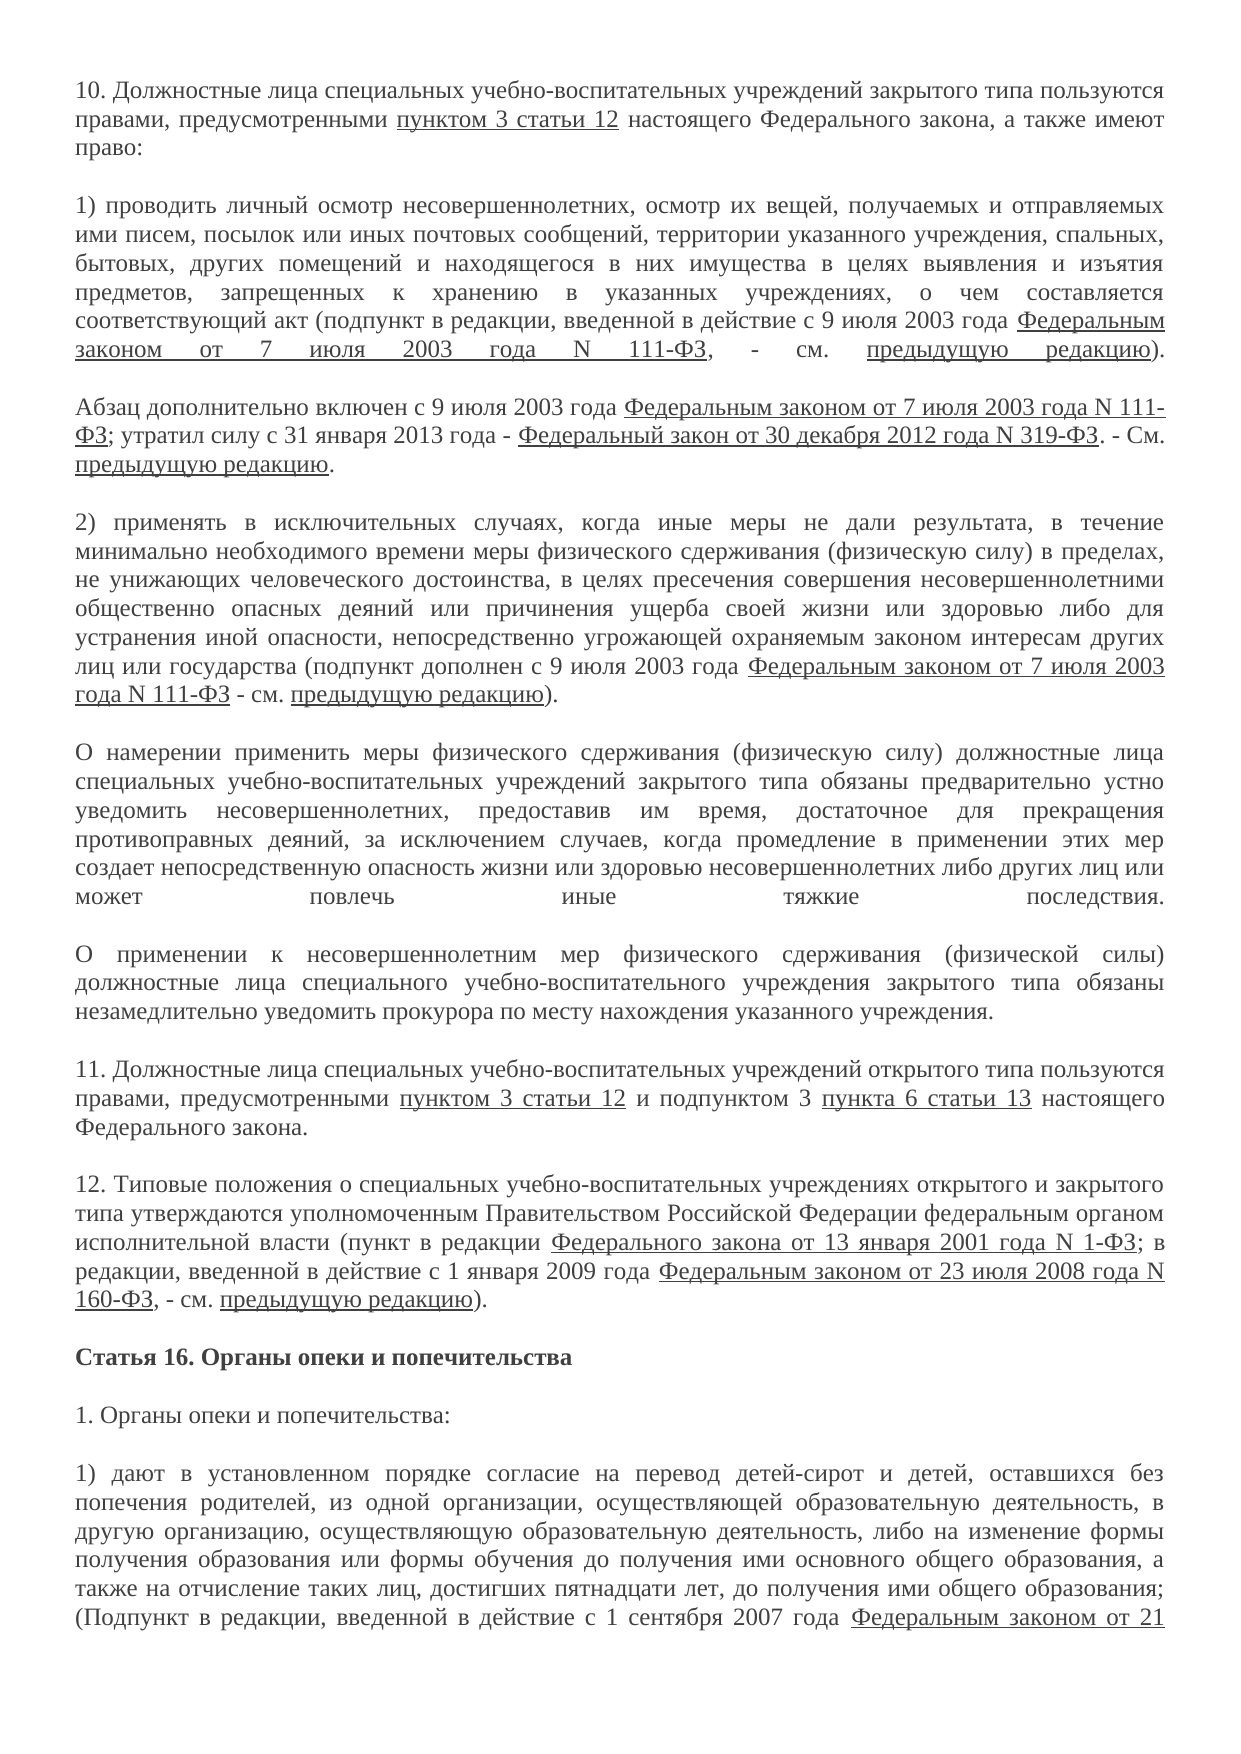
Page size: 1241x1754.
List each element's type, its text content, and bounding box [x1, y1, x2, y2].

text Статья 16. Органы опеки и попечительства [75, 1342, 1165, 1371]
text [75, 1458, 1165, 1631]
text 2) применять в исключительных случаях, когда иные меры не дали результата, в течение минимально необходимого времени меры физического сдерживания (физическую силу) в пределах, не унижающих человеческого достоинства, в целях пресечения совершения несовершеннолетними общественно опасных деяний или причинения ущерба своей жизни или здоровью либо для устранения иной опасности, непосредственно угрожающей охраняемым законом интересам других лиц или государства (подпункт дополнен с 9 июля 2003 года Федеральным законом от 7 июля 2003 года N 111-ФЗ - см. предыдущую редакцию). [75, 507, 1165, 708]
text 12. Типовые положения о специальных учебно-воспитательных учреждениях открытого и закрытого типа утверждаются уполномоченным Правительством Российской Федерации федеральным органом исполнительной власти (пункт в редакции Федерального закона от 13 января 2001 года N 1-ФЗ; в редакции, введенной в действие с 1 января 2009 года Федеральным законом от 23 июля 2008 года N 160-ФЗ, - см. предыдущую редакцию). [75, 1169, 1165, 1313]
text 11. Должностные лица специальных учебно-воспитательных учреждений открытого типа пользуются правами, предусмотренными пунктом 3 статьи 12 и подпунктом 3 пункта 6 статьи 13 настоящего Федерального закона. [75, 1054, 1165, 1140]
text О намерении применить меры физического сдерживания (физическую силу) должностные лица специальных учебно-воспитательных учреждений закрытого типа обязаны предварительно устно уведомить несовершеннолетних, предоставив им время, достаточное для прекращения противоправных деяний, за исключением случаев, когда промедление в применении этих мер создает непосредственную опасность жизни или здоровью несовершеннолетних либо других лиц или может повлечь иные тяжкие последствия. О применении к несовершеннолетним мер физического сдерживания (физической силы) должностные лица специального учебно-воспитательного учреждения закрытого типа обязаны незамедлительно уведомить прокурора по месту нахождения указанного учреждения. [75, 737, 1165, 1025]
text 1) проводить личный осмотр несовершеннолетних, осмотр их вещей, получаемых и отправляемых ими писем, посылок или иных почтовых сообщений, территории указанного учреждения, спальных, бытовых, других помещений и находящегося в них имущества в целях выявления и изъятия предметов, запрещенных к хранению в указанных учреждениях, о чем составляется соответствующий акт (подпункт в редакции, введенной в действие с 9 июля 2003 года Федеральным законом от 7 июля 2003 года N 111-ФЗ, - см. предыдущую редакцию). Абзац дополнительно включен с 9 июля 2003 года Федеральным законом от 7 июля 2003 года N 111-ФЗ; утратил силу с 31 января 2013 года - Федеральный закон от 30 декабря 2012 года N 319-ФЗ. - См. предыдущую редакцию. [75, 190, 1165, 478]
text 10. Должностные лица специальных учебно-воспитательных учреждений закрытого типа пользуются правами, предусмотренными пунктом 3 статьи 12 настоящего Федерального закона, а также имеют право: [75, 75, 1165, 161]
text 1. Органы опеки и попечительства: [75, 1400, 1165, 1429]
